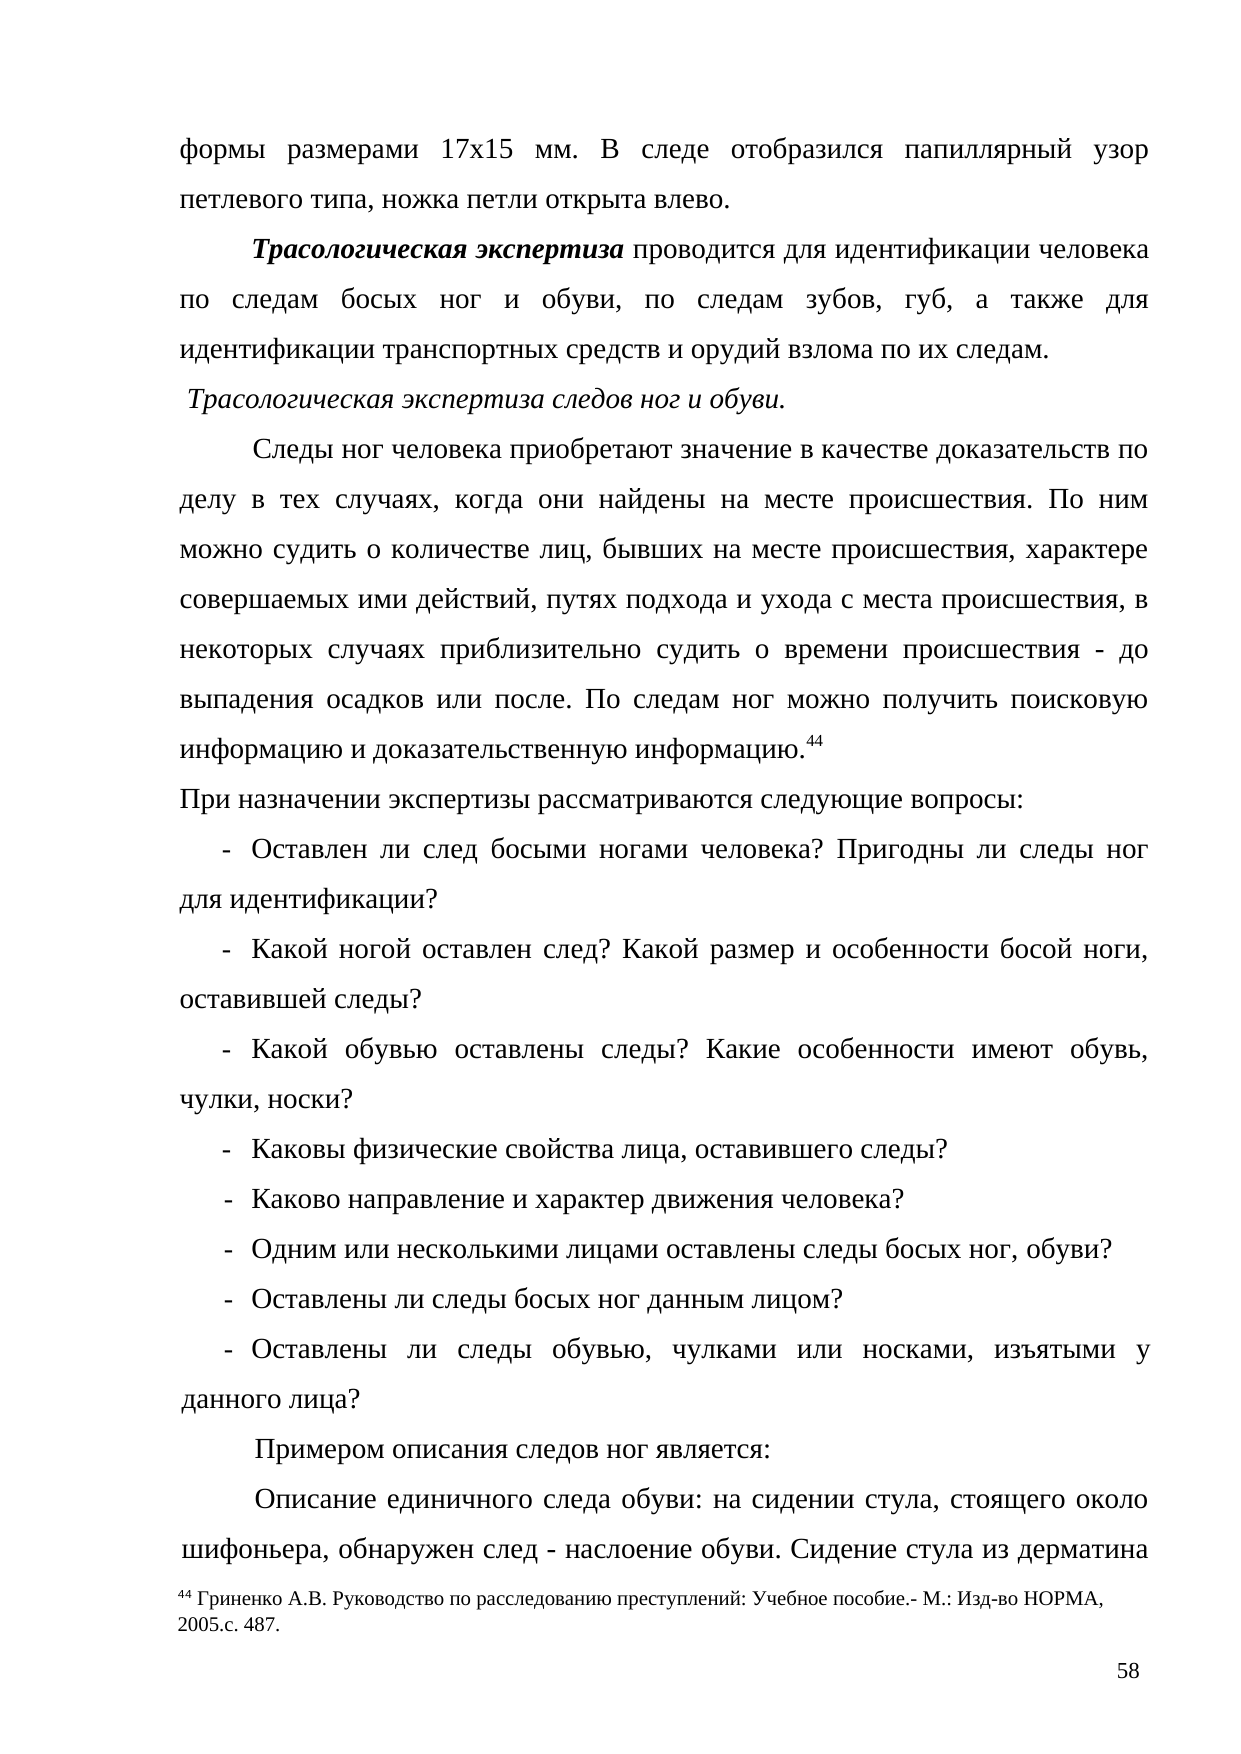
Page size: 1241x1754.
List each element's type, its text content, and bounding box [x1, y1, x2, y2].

text Трасологическая экспертиза следов ног и обуви. [179, 368, 1149, 418]
text Следы ног человека приобретают значение в качестве доказательств по делу в тех случаях, когда они найдены на месте происшествия. По ним можно судить о количестве лиц, бывших на месте происшествия, характере совершаемых ими действий, путях подхода и ухода с места происшествия, в некоторых случаях приблизительно судить о времени происшествия - до выпадения осадков или после. По следам ног можно получить поисковую информацию и доказательственную информацию. [179, 418, 1149, 768]
list Оставлены ли следы босых ног данным лицом? [181, 1268, 1152, 1318]
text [179, 118, 1149, 218]
list Каково направление и характер движения человека? [181, 1168, 1152, 1218]
text При назначении экспертизы рассматриваются следующие вопросы: [179, 768, 1152, 818]
list Каковы физические свойства лица, оставившего следы? [179, 1118, 1152, 1168]
list Оставлены ли следы обувью, чулками или носками, изъятыми у данного лица? [181, 1318, 1152, 1418]
list Оставлен ли след босыми ногами человека? Пригодны ли следы ног для идентификации? [179, 818, 1149, 918]
text Примером описания следов ног является: [181, 1418, 1152, 1468]
list Одним или несколькими лицами оставлены следы босых ног, обуви? [181, 1218, 1152, 1268]
list Какой обувью оставлены следы? Какие особенности имеют обувь, чулки, носки? [179, 1018, 1149, 1118]
text Трасологическая экспертиза проводится для идентификации человека по следам босых ног и обуви, по следам зубов, губ, а также для идентификации транспортных средств и орудий взлома по их следам. [179, 218, 1149, 368]
list Какой ногой оставлен след? Какой размер и особенности босой ноги, оставившей следы? [179, 918, 1149, 1018]
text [181, 1468, 1149, 1568]
